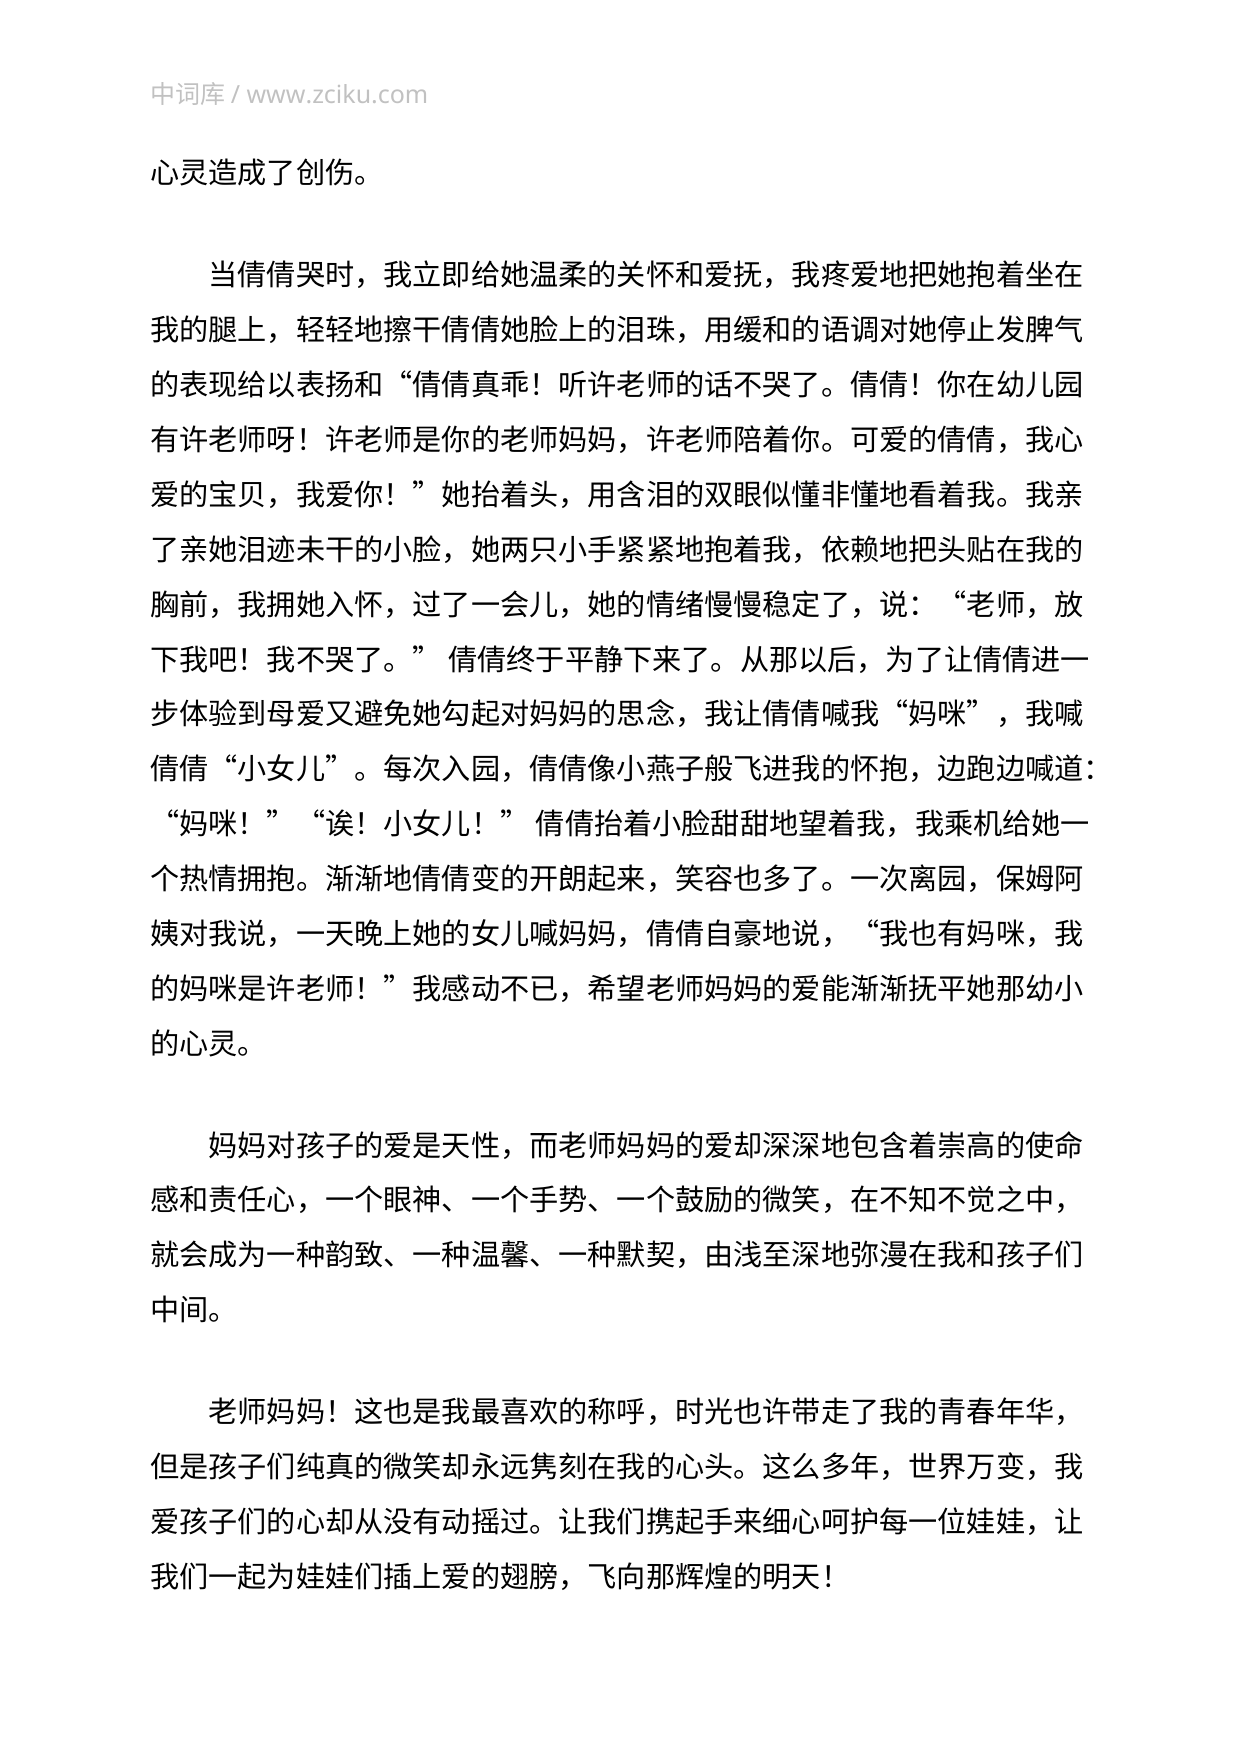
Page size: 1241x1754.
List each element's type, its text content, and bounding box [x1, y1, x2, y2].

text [150, 150, 1090, 192]
text 老师妈妈！这也是我最喜欢的称呼，时光也许带走了我的青春年华，但是孩子们纯真的微笑却永远隽刻在我的心头。这么多年，世界万变，我爱孩子们的心却从没有动摇过。让我们携起手来细心呵护每一位娃娃，让我们一起为娃娃们插上爱的翅膀，飞向那辉煌的明天！ [150, 1388, 1090, 1596]
text 妈妈对孩子的爱是天性，而老师妈妈的爱却深深地包含着崇高的使命感和责任心，一个眼神、一个手势、一个鼓励的微笑，在不知不觉之中，就会成为一种韵致、一种温馨、一种默契，由浅至深地弥漫在我和孩子们中间。 [150, 1122, 1090, 1329]
text 当倩倩哭时，我立即给她温柔的关怀和爱抚，我疼爱地把她抱着坐在我的腿上，轻轻地擦干倩倩她脸上的泪珠，用缓和的语调对她停止发脾气的表现给以表扬和“倩倩真乖！听许老师的话不哭了。倩倩！你在幼儿园有许老师呀！许老师是你的老师妈妈，许老师陪着你。可爱的倩倩，我心爱的宝贝，我爱你！”她抬着头，用含泪的双眼似懂非懂地看着我。我亲了亲她泪迹未干的小脸，她两只小手紧紧地抱着我，依赖地把头贴在我的胸前，我拥她入怀，过了一会儿，她的情绪慢慢稳定了，说：“老师，放下我吧！我不哭了。” 倩倩终于平静下来了。从那以后，为了让倩倩进一步体验到母爱又避免她勾起对妈妈的思念，我让倩倩喊我“妈咪”，我喊倩倩“小女儿”。每次入园，倩倩像小燕子般飞进我的怀抱，边跑边喊道：“妈咪！”“诶！小女儿！” 倩倩抬着小脸甜甜地望着我，我乘机给她一个热情拥抱。渐渐地倩倩变的开朗起来，笑容也多了。一次离园，保姆阿姨对我说，一天晚上她的女儿喊妈妈，倩倩自豪地说，“我也有妈咪，我的妈咪是许老师！”我感动不已，希望老师妈妈的爱能渐渐抚平她那幼小的心灵。 [150, 252, 1090, 1063]
